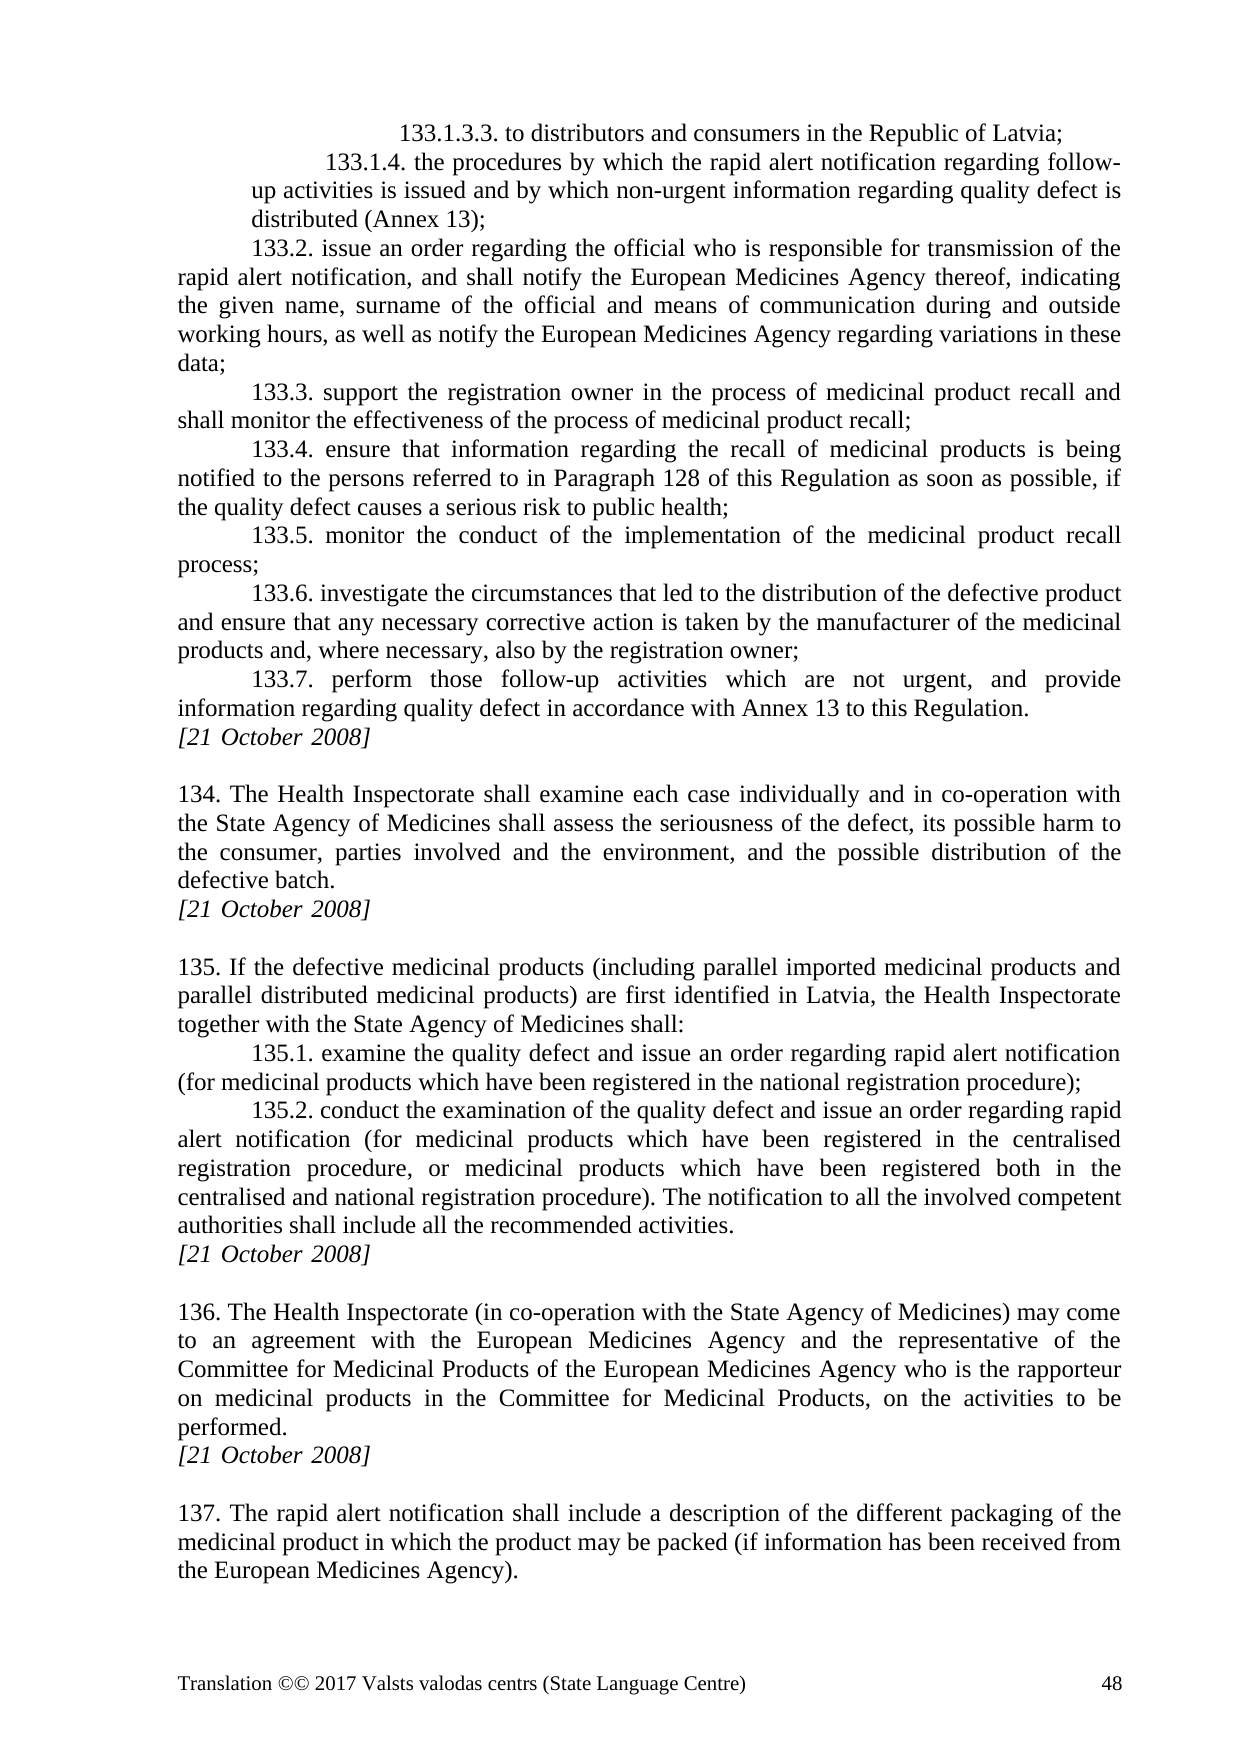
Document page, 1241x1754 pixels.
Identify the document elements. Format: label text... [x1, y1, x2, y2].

text 137. The rapid alert notification shall include a description of the different packaging of the medicinal product in which the product may be packed (if information has been received from the European Medicines Agency). [177, 1498, 1122, 1584]
text [21 October 2008] [177, 894, 1122, 923]
text [21 October 2008] [177, 722, 1122, 751]
text 133.4. ensure that information regarding the recall of medicinal products is being notified to the persons referred to in Paragraph 128 of this Regulation as soon as possible, if the quality defect causes a serious risk to public health; [177, 434, 1122, 521]
text 133.7. perform those follow-up activities which are not urgent, and provide information regarding quality defect in accordance with Annex 13 to this Regulation. [177, 664, 1122, 722]
text 133.2. issue an order regarding the official who is responsible for transmission of the rapid alert notification, and shall notify the European Medicines Agency thereof, indicating the given name, surname of the official and means of communication during and outside working hours, as well as notify the European Medicines Agency regarding variations in these data; [177, 233, 1122, 377]
text 135. If the defective medicinal products (including parallel imported medicinal products and parallel distributed medicinal products) are first identified in Latvia, the Health Inspectorate together with the State Agency of Medicines shall: [177, 952, 1122, 1038]
text [21 October 2008] [177, 1441, 1122, 1469]
text 133.1.3.3. to distributors and consumers in the Republic of Latvia; [325, 118, 1122, 147]
text 133.6. investigate the circumstances that led to the distribution of the defective product and ensure that any necessary corrective action is taken by the manufacturer of the medicinal products and, where necessary, also by the registration owner; [177, 578, 1122, 664]
text 135.2. conduct the examination of the quality defect and issue an order regarding rapid alert notification (for medicinal products which have been registered in the centralised registration procedure, or medicinal products which have been registered both in the centralised and national registration procedure). The notification to all the involved competent authorities shall include all the recommended activities. [177, 1096, 1122, 1239]
text 134. The Health Inspectorate shall examine each case individually and in co-operation with the State Agency of Medicines shall assess the seriousness of the defect, its possible harm to the consumer, parties involved and the environment, and the possible distribution of the defective batch. [177, 779, 1122, 894]
text 133.3. support the registration owner in the process of medicinal product recall and shall monitor the effectiveness of the process of medicinal product recall; [177, 377, 1122, 434]
text 133.1.4. the procedures by which the rapid alert notification regarding follow-up activities is issued and by which non-urgent information regarding quality defect is distributed (Annex 13); [251, 147, 1122, 233]
text 135.1. examine the quality defect and issue an order regarding rapid alert notification (for medicinal products which have been registered in the national registration procedure); [177, 1038, 1122, 1096]
text [21 October 2008] [177, 1239, 1122, 1268]
text 136. The Health Inspectorate (in co-operation with the State Agency of Medicines) may come to an agreement with the European Medicines Agency and the representative of the Committee for Medicinal Products of the European Medicines Agency who is the rapporteur on medicinal products in the Committee for Medicinal Products, on the activities to be performed. [177, 1297, 1122, 1441]
text 133.5. monitor the conduct of the implementation of the medicinal product recall process; [177, 521, 1122, 578]
